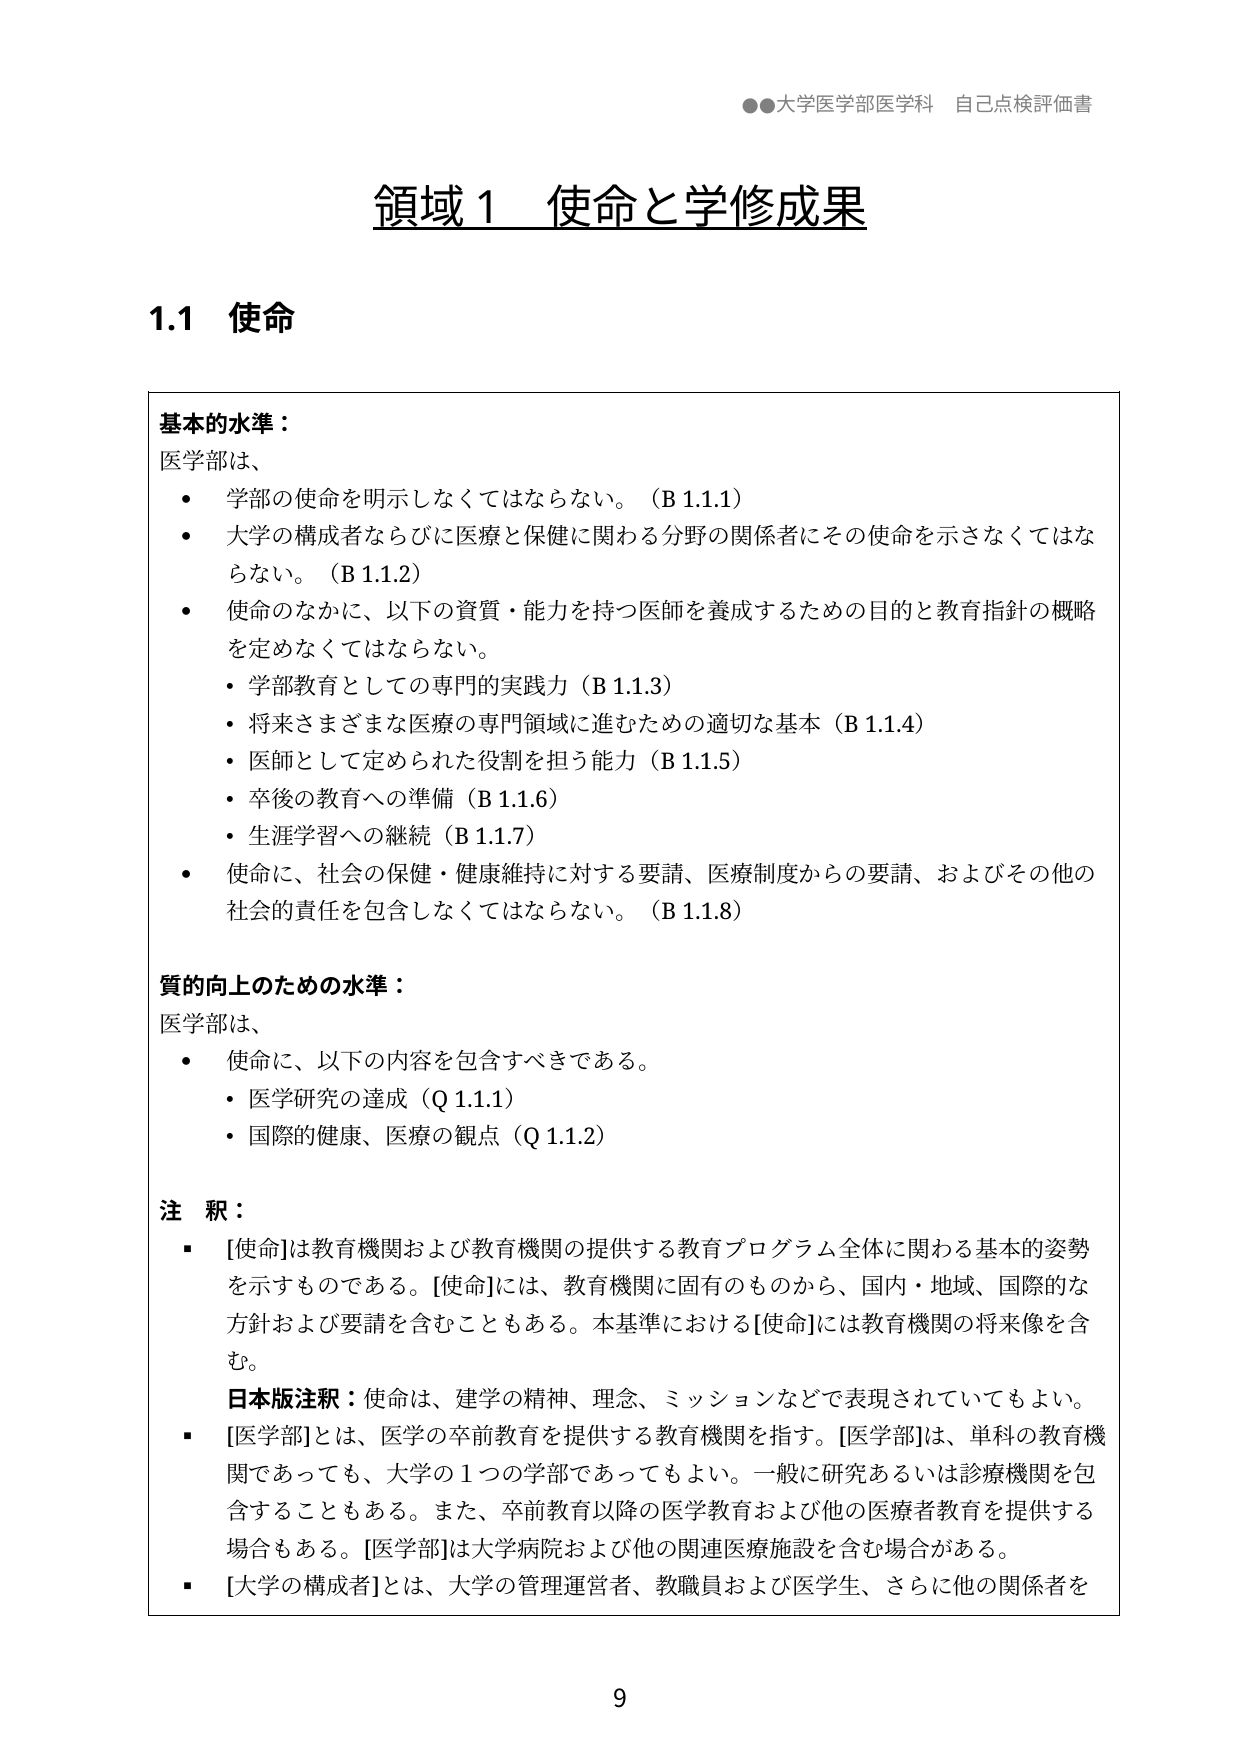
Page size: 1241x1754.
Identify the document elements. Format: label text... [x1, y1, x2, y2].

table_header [149, 393, 1119, 1615]
subtitle 1.1 使命 [148, 279, 1092, 354]
subtitle 領域1 使命と学修成果 [148, 166, 1092, 241]
